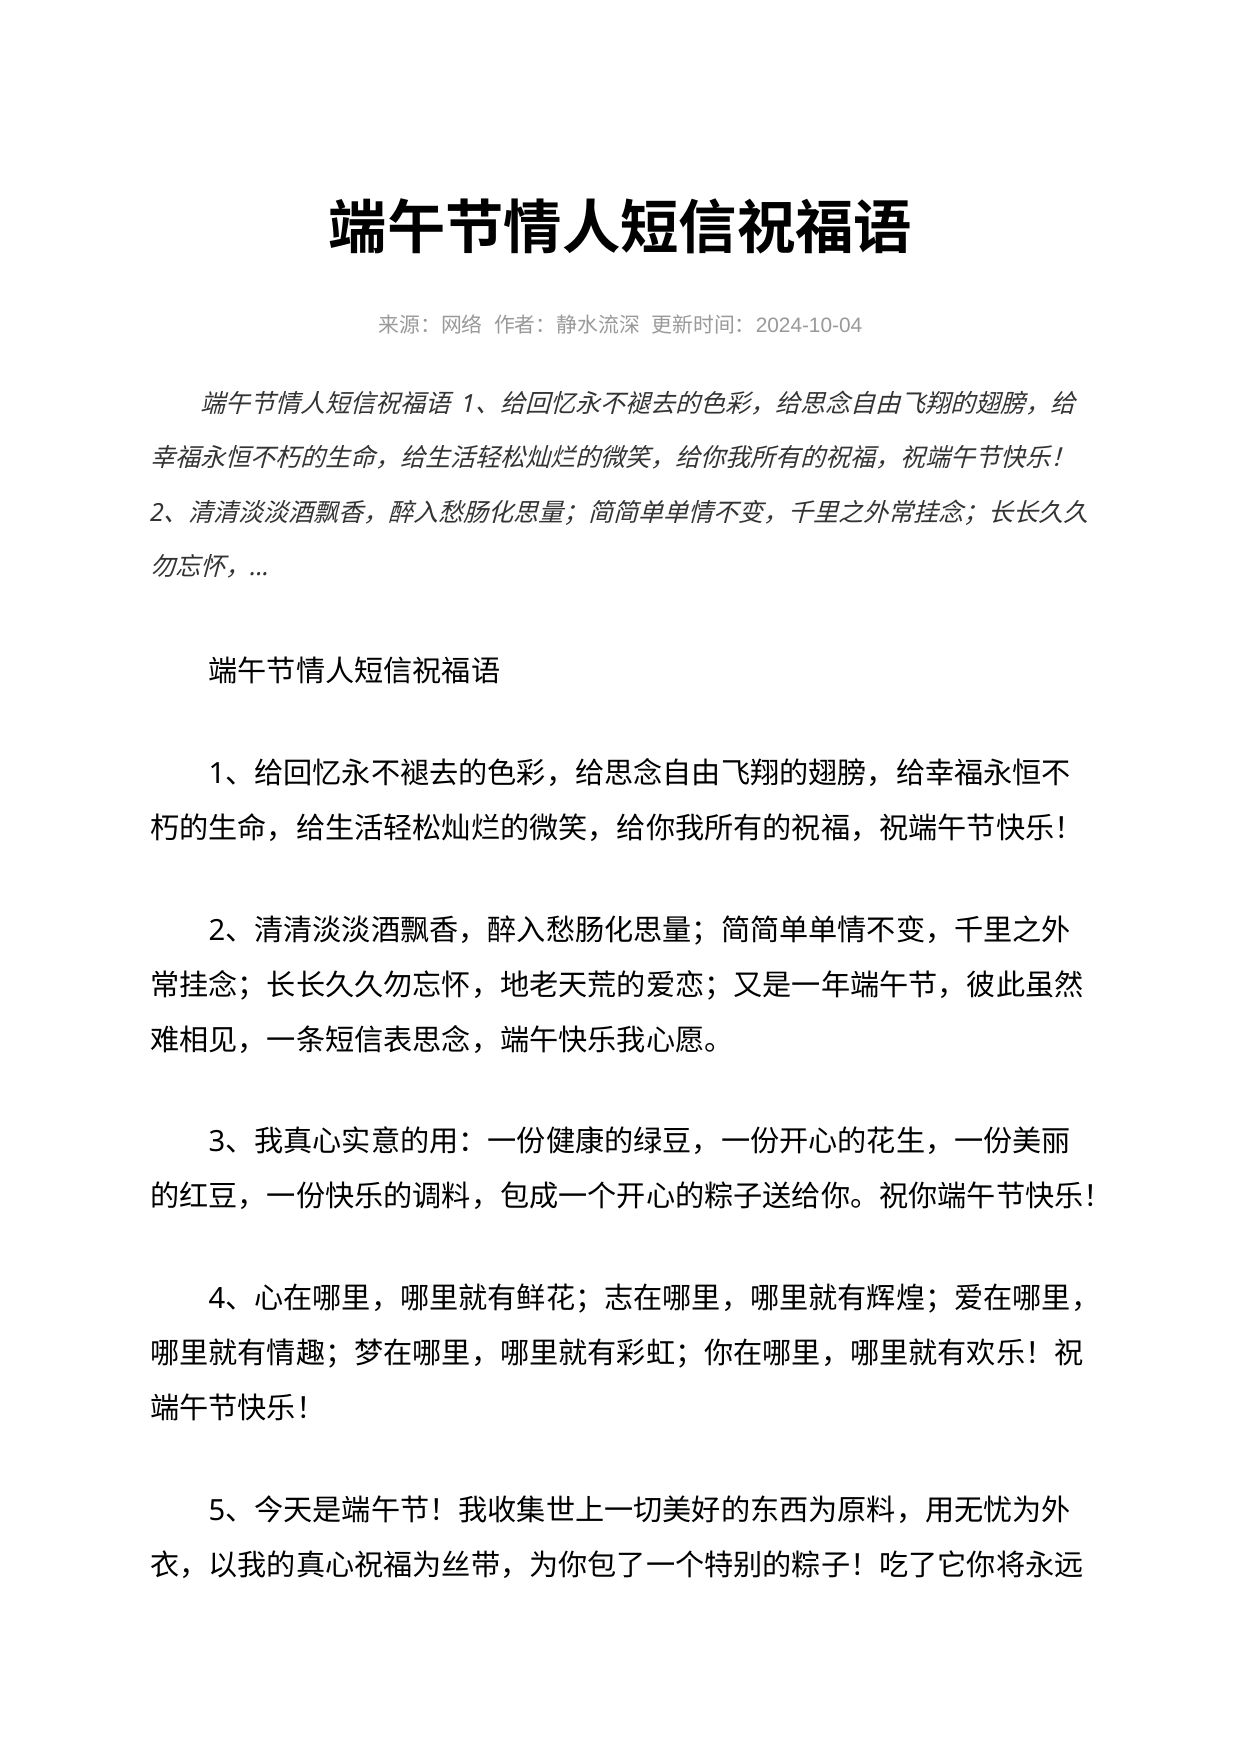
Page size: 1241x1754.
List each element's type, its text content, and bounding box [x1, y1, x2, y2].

subtitle 端午节情人短信祝福语 [150, 181, 1090, 266]
text 来源：网络 作者：静水流深 更新时间：2024-10-04 [150, 313, 1090, 337]
text 2、清清淡淡酒飘香，醉入愁肠化思量；简简单单情不变，千里之外常挂念；长长久久勿忘怀，地老天荒的爱恋；又是一年端午节，彼此虽然难相见，一条短信表思念，端午快乐我心愿。 [150, 906, 1090, 1058]
text 3、我真心实意的用：一份健康的绿豆，一份开心的花生，一份美丽的红豆，一份快乐的调料，包成一个开心的粽子送给你。祝你端午节快乐！ [150, 1118, 1090, 1215]
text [150, 1486, 1090, 1584]
text 1、给回忆永不褪去的色彩，给思念自由飞翔的翅膀，给幸福永恒不朽的生命，给生活轻松灿烂的微笑，给你我所有的祝福，祝端午节快乐！ [150, 749, 1090, 847]
text 4、心在哪里，哪里就有鲜花；志在哪里，哪里就有辉煌；爱在哪里，哪里就有情趣；梦在哪里，哪里就有彩虹；你在哪里，哪里就有欢乐！祝端午节快乐！ [150, 1275, 1090, 1427]
text 端午节情人短信祝福语 [150, 648, 1090, 690]
text 端午节情人短信祝福语 1、给回忆永不褪去的色彩，给思念自由飞翔的翅膀，给幸福永恒不朽的生命，给生活轻松灿烂的微笑，给你我所有的祝福，祝端午节快乐！ 2、清清淡淡酒飘香，醉入愁肠化思量；简简单单情不变，千里之外常挂念；长长久久勿忘怀，... [150, 383, 1090, 583]
